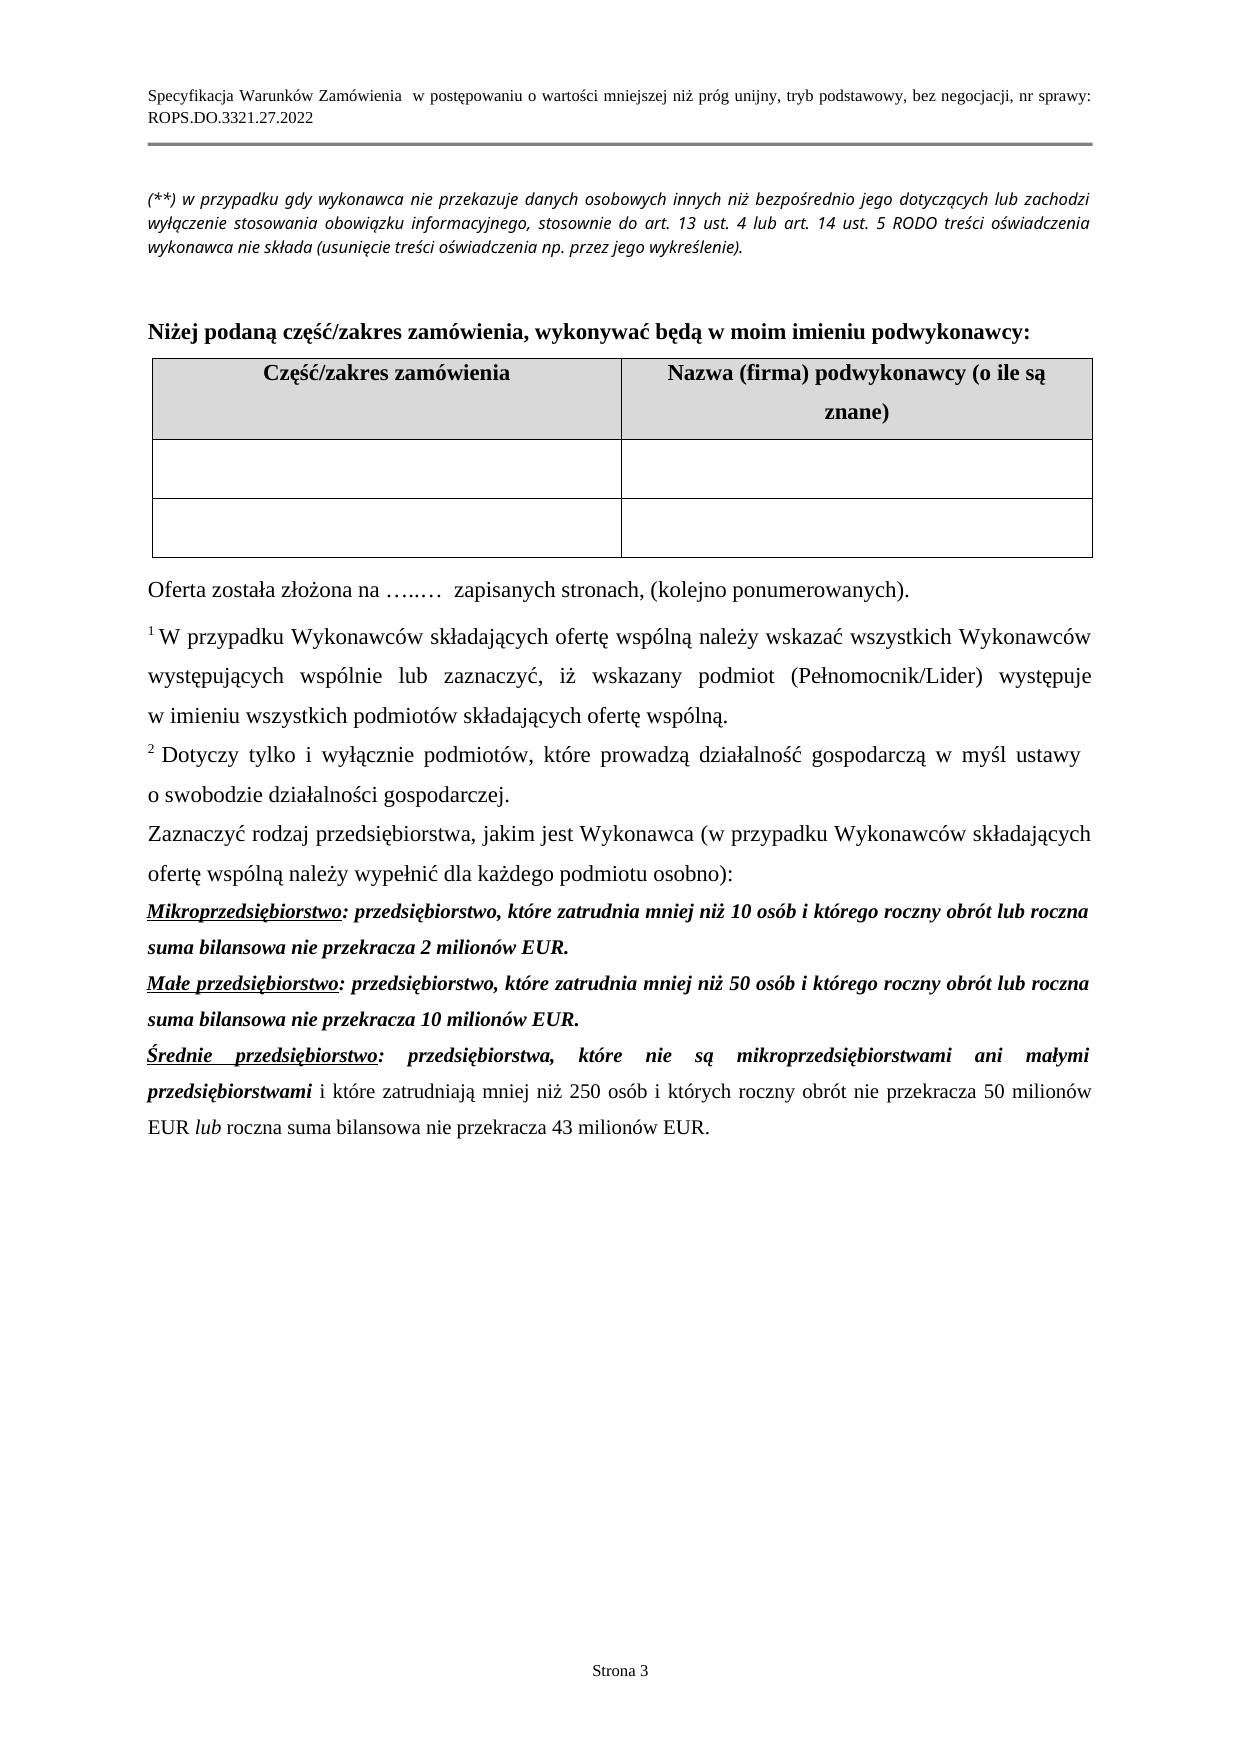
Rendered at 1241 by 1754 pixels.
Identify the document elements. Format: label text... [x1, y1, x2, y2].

table_header Część/zakres zamówienia [153, 359, 621, 439]
text Oferta została złożona na …..… zapisanych stronach, (kolejno ponumerowanych). [148, 576, 1093, 602]
table_header Nazwa (firma) podwykonawcy (o ile są znane) [622, 359, 1092, 439]
text Mikroprzedsiębiorstwo: przedsiębiorstwo, które zatrudnia mniej niż 10 osób i którego roczny obrót lub roczna suma bilansowa nie przekracza 2 milionów EUR. [146, 899, 1093, 959]
text (**) w przypadku gdy wykonawca nie przekazuje danych osobowych innych niż bezpośrednio jego dotyczących lub zachodzi wyłączenie stosowania obowiązku informacyjnego, stosownie do art. 13 ust. 4 lub art. 14 ust. 5 RODO treści oświadczenia wykonawca nie składa (usunięcie treści oświadczenia np. przez jego wykreślenie). [148, 187, 1093, 259]
text 1 W przypadku Wykonawców składających ofertę wspólną należy wskazać wszystkich Wykonawców występujących wspólnie lub zaznaczyć, iż wskazany podmiot (Pełnomocnik/Lider) występuje w imieniu wszystkich podmiotów składających ofertę wspólną. [148, 623, 1093, 728]
text Niżej podaną część/zakres zamówienia, wykonywać będą w moim imieniu podwykonawcy: [148, 318, 1093, 345]
text Zaznaczyć rodzaj przedsiębiorstwa, jakim jest Wykonawca (w przypadku Wykonawców składających ofertę wspólną należy wypełnić dla każdego podmiotu osobno): [148, 820, 1093, 886]
text Małe przedsiębiorstwo: przedsiębiorstwo, które zatrudnia mniej niż 50 osób i którego roczny obrót lub roczna suma bilansowa nie przekracza 10 milionów EUR. [146, 971, 1093, 1031]
table_cell [622, 440, 1092, 498]
table_cell [153, 440, 621, 498]
table_cell [153, 499, 621, 557]
text 2 Dotyczy tylko i wyłącznie podmiotów, które prowadzą działalność gospodarczą w myśl ustawy o swobodzie działalności gospodarczej. [148, 741, 1093, 807]
table_cell [622, 499, 1092, 557]
text Średnie przedsiębiorstwo: przedsiębiorstwa, które nie są mikroprzedsiębiorstwami ani małymi przedsiębiorstwami i które zatrudniają mniej niż 250 osób i których roczny obrót nie przekracza 50 milionów EUR lub roczna suma bilansowa nie przekracza 43 milionów EUR. [146, 1043, 1093, 1139]
